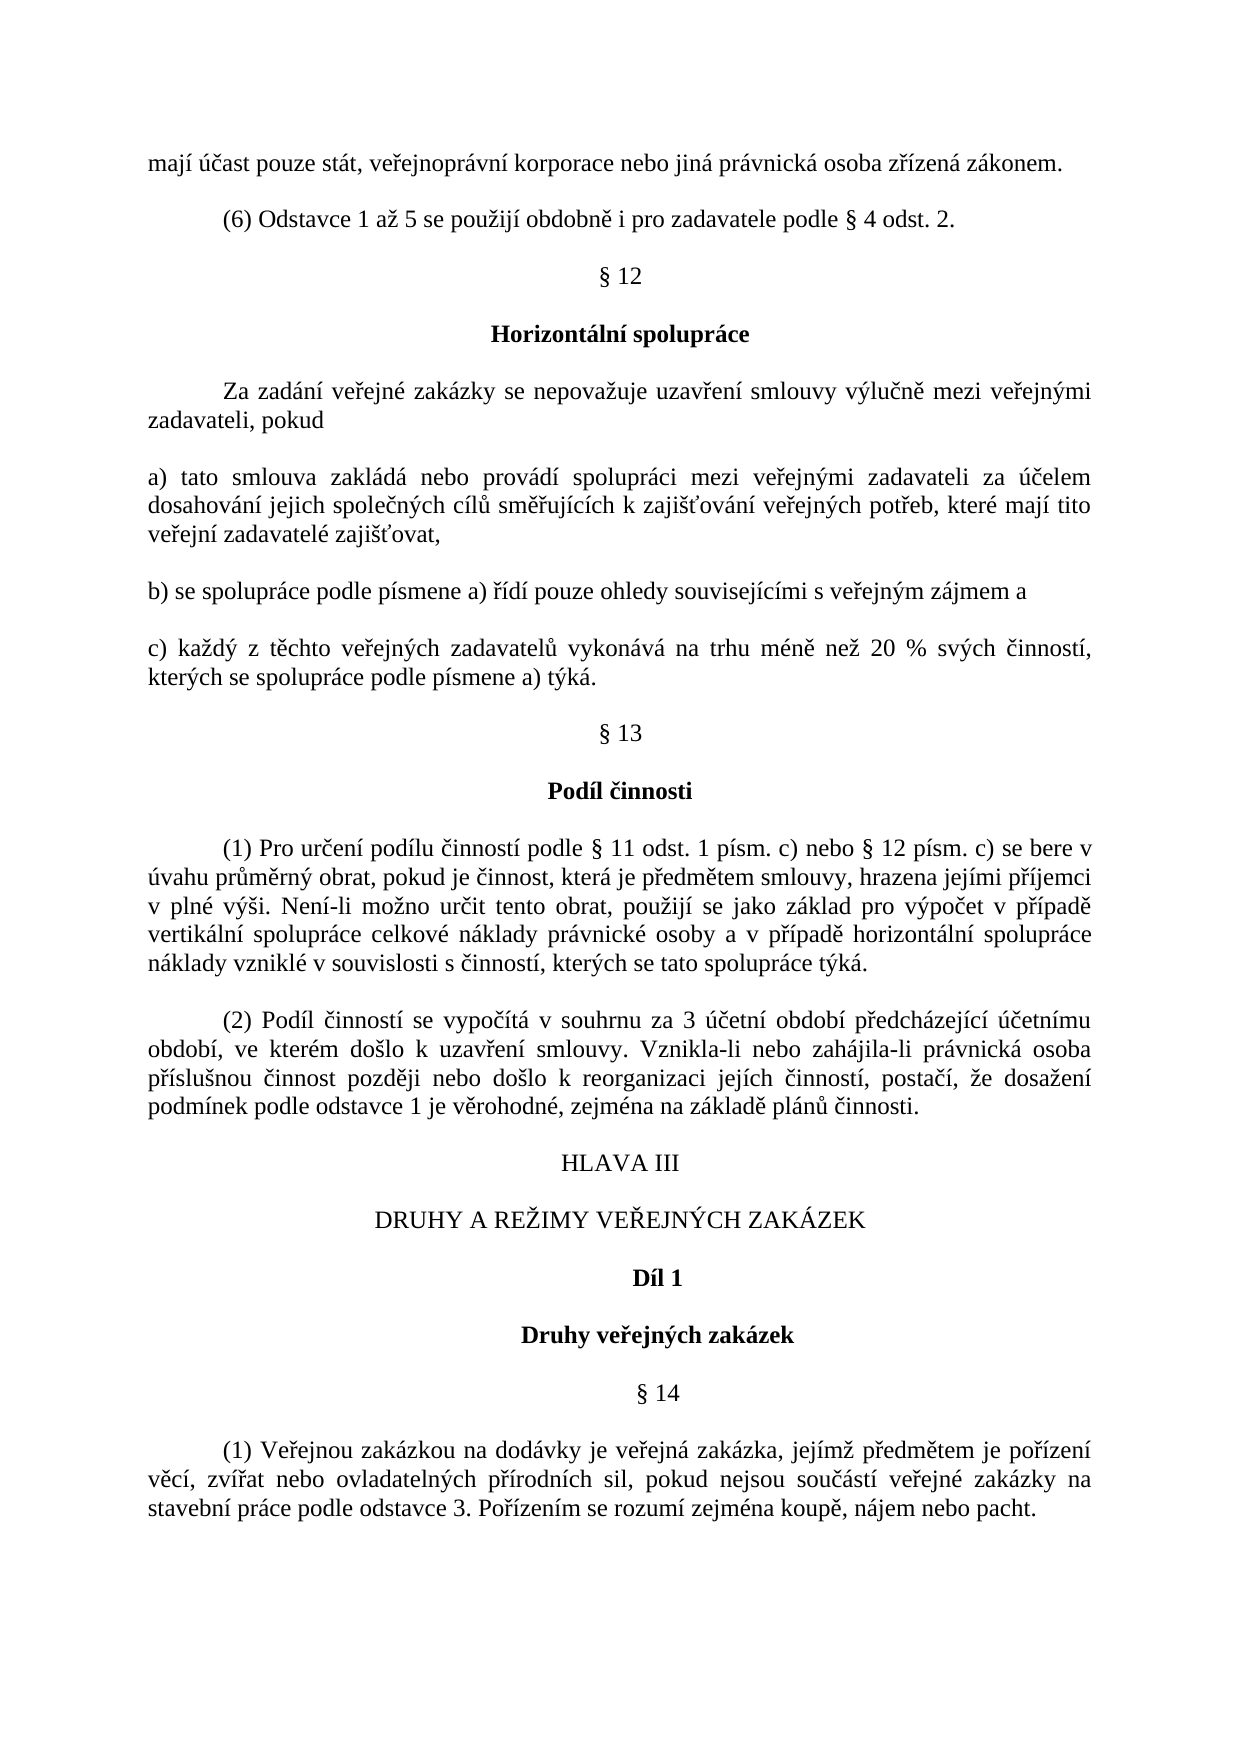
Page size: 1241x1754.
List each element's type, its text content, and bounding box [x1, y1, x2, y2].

text (1) Veřejnou zakázkou na dodávky je veřejná zakázka, jejímž předmětem je pořízení věcí, zvířat nebo ovladatelných přírodních sil, pokud nejsou součástí veřejné zakázky na stavební práce podle odstavce 3. Pořízením se rozumí zejména koupě, nájem nebo pacht. [148, 1436, 1092, 1522]
text (2) Podíl činností se vypočítá v souhrnu za 3 účetní období předcházející účetnímu období, ve kterém došlo k uzavření smlouvy. Vznikla-li nebo zahájila-li právnická osoba příslušnou činnost později nebo došlo k reorganizaci jejích činností, postačí, že dosažení podmínek podle odstavce 1 je věrohodné, zejména na základě plánů činnosti. [148, 1005, 1092, 1120]
text (6) Odstavce 1 až 5 se použijí obdobně i pro zadavatele podle § 4 odst. 2. [148, 204, 1092, 233]
text (1) Pro určení podílu činností podle § 11 odst. 1 písm. c) nebo § 12 písm. c) se bere v úvahu průměrný obrat, pokud je činnost, která je předmětem smlouvy, hrazena jejími příjemci v plné výši. Není-li možno určit tento obrat, použijí se jako základ pro výpočet v případě vertikální spolupráce celkové náklady právnické osoby a v případě horizontální spolupráce náklady vzniklé v souvislosti s činností, kterých se tato spolupráce týká. [148, 833, 1092, 977]
text c) každý z těchto veřejných zadavatelů vykonává na trhu méně než 20 % svých činností, kterých se spolupráce podle písmene a) týká. [148, 633, 1092, 690]
text a) tato smlouva zakládá nebo provádí spolupráci mezi veřejnými zadavateli za účelem dosahování jejich společných cílů směřujících k zajišťování veřejných potřeb, které mají tito veřejní zadavatelé zajišťovat, [148, 462, 1092, 548]
text § 12 [148, 261, 1092, 290]
text Podíl činnosti [148, 776, 1092, 804]
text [148, 148, 1092, 176]
text Díl 1 [148, 1263, 1092, 1292]
text Druhy veřejných zakázek [148, 1321, 1092, 1349]
text DRUHY A REŽIMY VEŘEJNÝCH ZAKÁZEK [148, 1206, 1092, 1234]
text Horizontální spolupráce [148, 319, 1092, 347]
text § 13 [148, 718, 1092, 747]
text b) se spolupráce podle písmene a) řídí pouze ohledy souvisejícími s veřejným zájmem a [148, 576, 1092, 605]
text HLAVA III [148, 1148, 1092, 1177]
text Za zadání veřejné zakázky se nepovažuje uzavření smlouvy výlučně mezi veřejnými zadavateli, pokud [148, 376, 1092, 434]
text § 14 [148, 1378, 1092, 1407]
